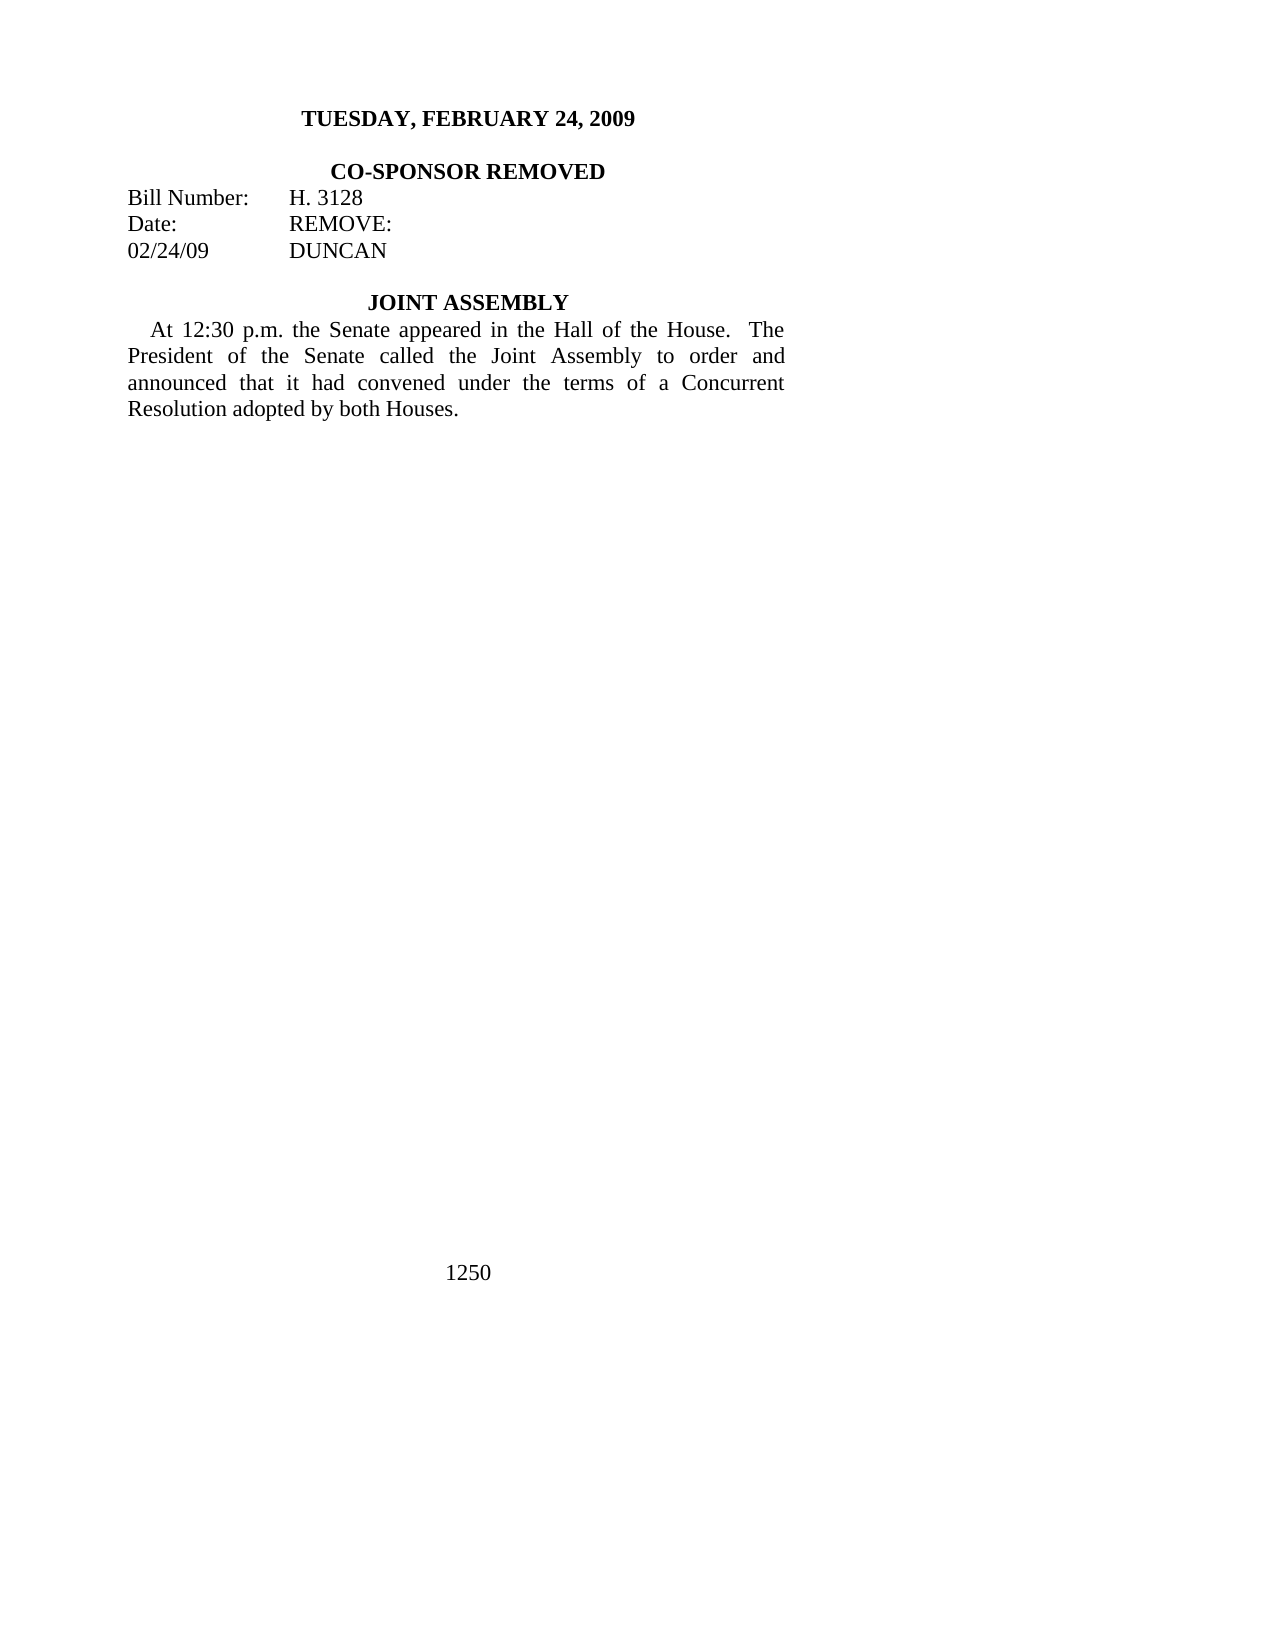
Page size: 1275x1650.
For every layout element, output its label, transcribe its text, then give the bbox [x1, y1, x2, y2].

text At 12:30 p.m. the Senate appeared in the Hall of the House. The President of the Senate called the Joint Assembly to order and announced that it had convened under the terms of a Concurrent Resolution adopted by both Houses. [127, 316, 786, 421]
table_cell Date: [116, 210, 278, 237]
table_header H. 3128 [278, 184, 417, 210]
table_header Bill Number: [116, 184, 278, 210]
text CO-SPONSOR REMOVED [127, 158, 786, 184]
text JOINT ASSEMBLY [127, 289, 786, 316]
table_cell 02/24/09 [116, 237, 278, 263]
table_cell DUNCAN [278, 237, 417, 263]
table_cell REMOVE: [278, 210, 417, 237]
